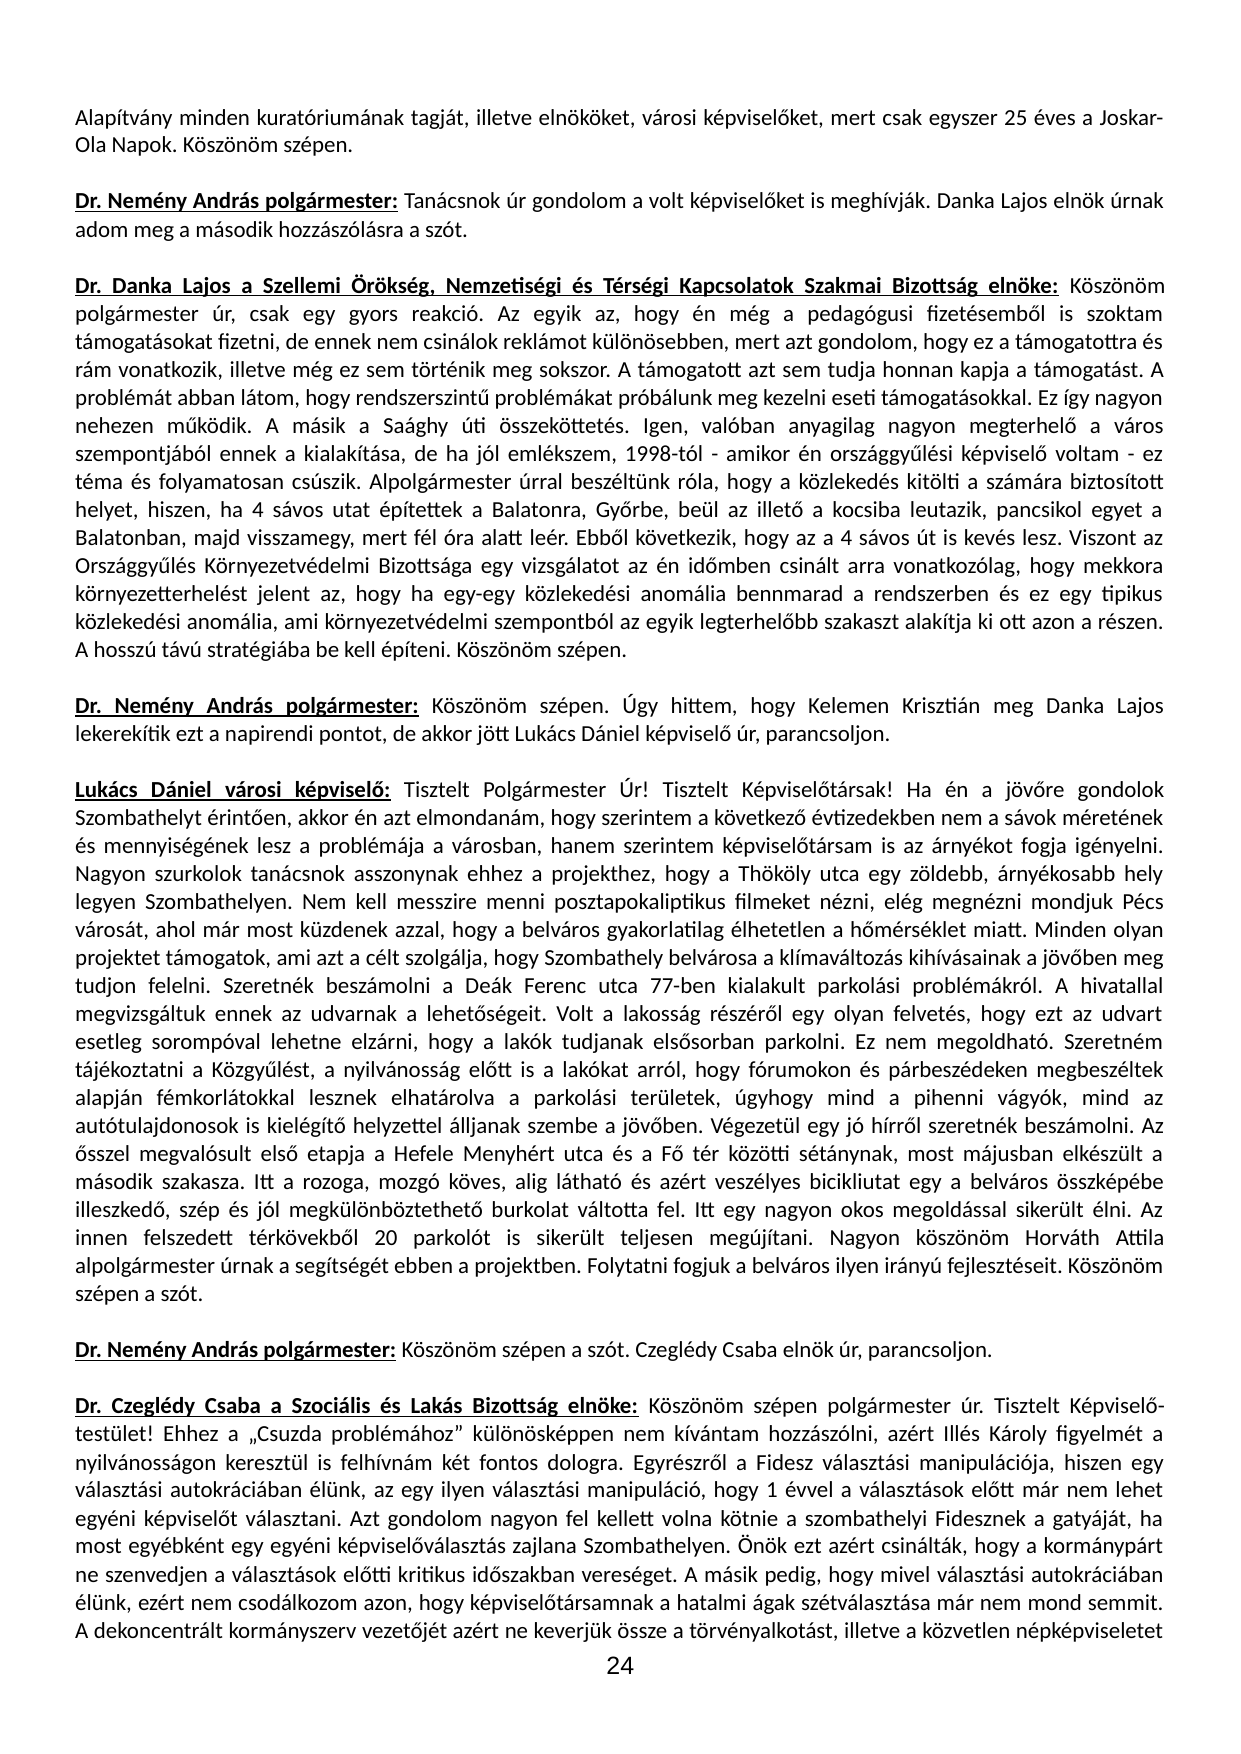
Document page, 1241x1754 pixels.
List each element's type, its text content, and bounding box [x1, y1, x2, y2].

text Dr. Nemény András polgármester: Tanácsnok úr gondolom a volt képviselőket is meghívják. Danka Lajos elnök úrnak adom meg a második hozzászólásra a szót. [75, 187, 1165, 243]
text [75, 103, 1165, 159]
text Lukács Dániel városi képviselő: Tisztelt Polgármester Úr! Tisztelt Képviselőtársak! Ha én a jövőre gondolok Szombathelyt érintően, akkor én azt elmondanám, hogy szerintem a következő évtizedekben nem a sávok méretének és mennyiségének lesz a problémája a városban, hanem szerintem képviselőtársam is az árnyékot fogja igényelni. Nagyon szurkolok tanácsnok asszonynak ehhez a projekthez, hogy a Thököly utca egy zöldebb, árnyékosabb hely legyen Szombathelyen. Nem kell messzire menni posztapokaliptikus filmeket nézni, elég megnézni mondjuk Pécs városát, ahol már most küzdenek azzal, hogy a belváros gyakorlatilag élhetetlen a hőmérséklet miatt. Minden olyan projektet támogatok, ami azt a célt szolgálja, hogy Szombathely belvárosa a klímaváltozás kihívásainak a jövőben meg tudjon felelni. Szeretnék beszámolni a Deák Ferenc utca 77-ben kialakult parkolási problémákról. A hivatallal megvizsgáltuk ennek az udvarnak a lehetőségeit. Volt a lakosság részéről egy olyan felvetés, hogy ezt az udvart esetleg sorompóval lehetne elzárni, hogy a lakók tudjanak elsősorban parkolni. Ez nem megoldható. Szeretném tájékoztatni a Közgyűlést, a nyilvánosság előtt is a lakókat arról, hogy fórumokon és párbeszédeken megbeszéltek alapján fémkorlátokkal lesznek elhatárolva a parkolási területek, úgyhogy mind a pihenni vágyók, mind az autótulajdonosok is kielégítő helyzettel álljanak szembe a jövőben. Végezetül egy jó hírről szeretnék beszámolni. Az ősszel megvalósult első etapja a Hefele Menyhért utca és a Fő tér közötti sétánynak, most májusban elkészült a második szakasza. Itt a rozoga, mozgó köves, alig látható és azért veszélyes bicikliutat egy a belváros összképébe illeszkedő, szép és jól megkülönböztethető burkolat váltotta fel. Itt egy nagyon okos megoldással sikerült élni. Az innen felszedett térkövekből 20 parkolót is sikerült teljesen megújítani. Nagyon köszönöm Horváth Attila alpolgármester úrnak a segítségét ebben a projektben. Folytatni fogjuk a belváros ilyen irányú fejlesztéseit. Köszönöm szépen a szót. [75, 775, 1165, 1307]
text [75, 1392, 1165, 1644]
text Dr. Nemény András polgármester: Köszönöm szépen. Úgy hittem, hogy Kelemen Krisztián meg Danka Lajos lekerekítik ezt a napirendi pontot, de akkor jött Lukács Dániel képviselő úr, parancsoljon. [75, 691, 1165, 747]
text Dr. Danka Lajos a Szellemi Örökség, Nemzetiségi és Térségi Kapcsolatok Szakmai Bizottság elnöke: Köszönöm polgármester úr, csak egy gyors reakció. Az egyik az, hogy én még a pedagógusi fizetésemből is szoktam támogatásokat fizetni, de ennek nem csinálok reklámot különösebben, mert azt gondolom, hogy ez a támogatottra és rám vonatkozik, illetve még ez sem történik meg sokszor. A támogatott azt sem tudja honnan kapja a támogatást. A problémát abban látom, hogy rendszerszintű problémákat próbálunk meg kezelni eseti támogatásokkal. Ez így nagyon nehezen működik. A másik a Saághy úti összeköttetés. Igen, valóban anyagilag nagyon megterhelő a város szempontjából ennek a kialakítása, de ha jól emlékszem, 1998-tól - amikor én országgyűlési képviselő voltam - ez téma és folyamatosan csúszik. Alpolgármester úrral beszéltünk róla, hogy a közlekedés kitölti a számára biztosított helyet, hiszen, ha 4 sávos utat építettek a Balatonra, Győrbe, beül az illető a kocsiba leutazik, pancsikol egyet a Balatonban, majd visszamegy, mert fél óra alatt leér. Ebből következik, hogy az a 4 sávos út is kevés lesz. Viszont az Országgyűlés Környezetvédelmi Bizottsága egy vizsgálatot az én időmben csinált arra vonatkozólag, hogy mekkora környezetterhelést jelent az, hogy ha egy-egy közlekedési anomália bennmarad a rendszerben és ez egy tipikus közlekedési anomália, ami környezetvédelmi szempontból az egyik legterhelőbb szakaszt alakítja ki ott azon a részen. A hosszú távú stratégiába be kell építeni. Köszönöm szépen. [75, 271, 1165, 663]
text Dr. Nemény András polgármester: Köszönöm szépen a szót. Czeglédy Csaba elnök úr, parancsoljon. [75, 1336, 1165, 1363]
